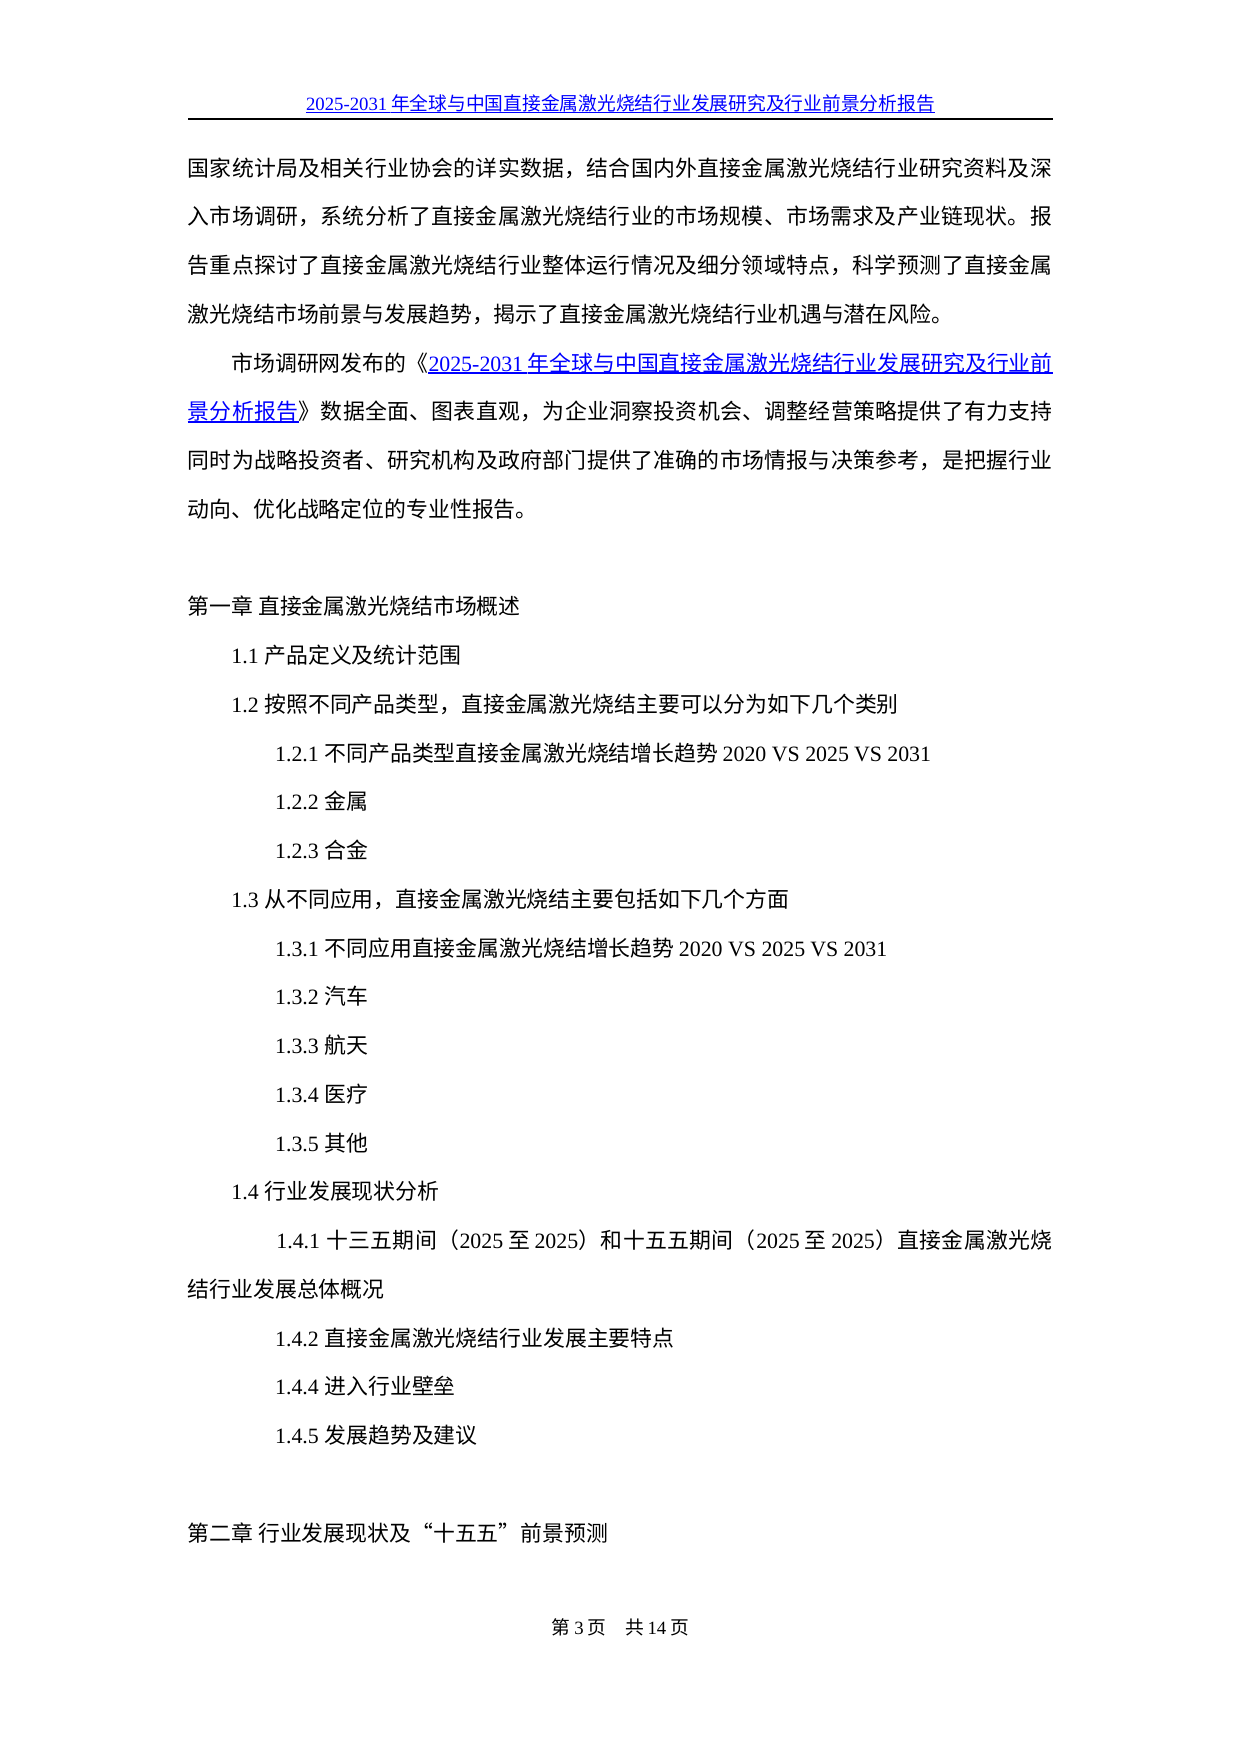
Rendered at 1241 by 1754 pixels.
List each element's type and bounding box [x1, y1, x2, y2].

text [187, 150, 1053, 1548]
